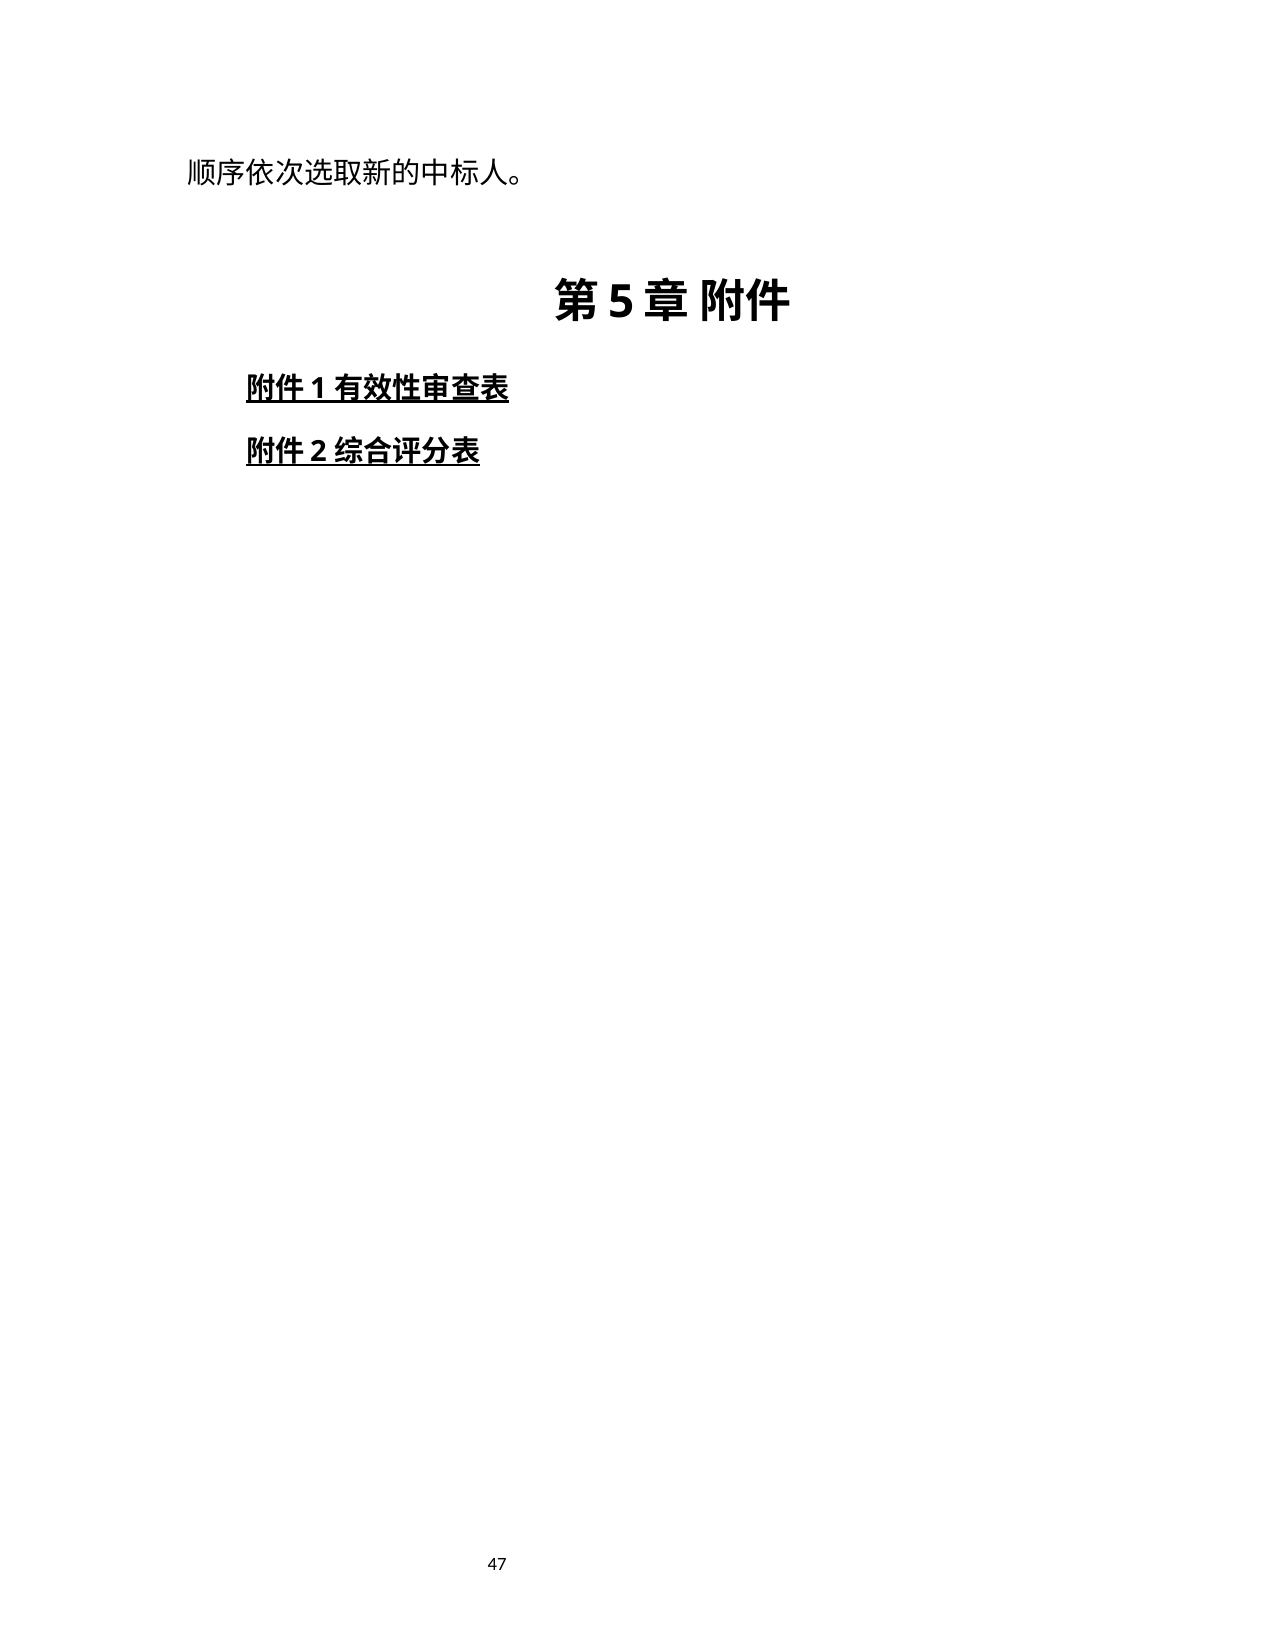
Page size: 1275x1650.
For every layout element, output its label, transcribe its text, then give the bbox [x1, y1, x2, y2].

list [187, 150, 1088, 192]
text 附件1 有效性审查表 [187, 364, 1088, 407]
text 第5章 附件 [187, 264, 1088, 331]
text 附件2 综合评分表 [187, 428, 1088, 470]
